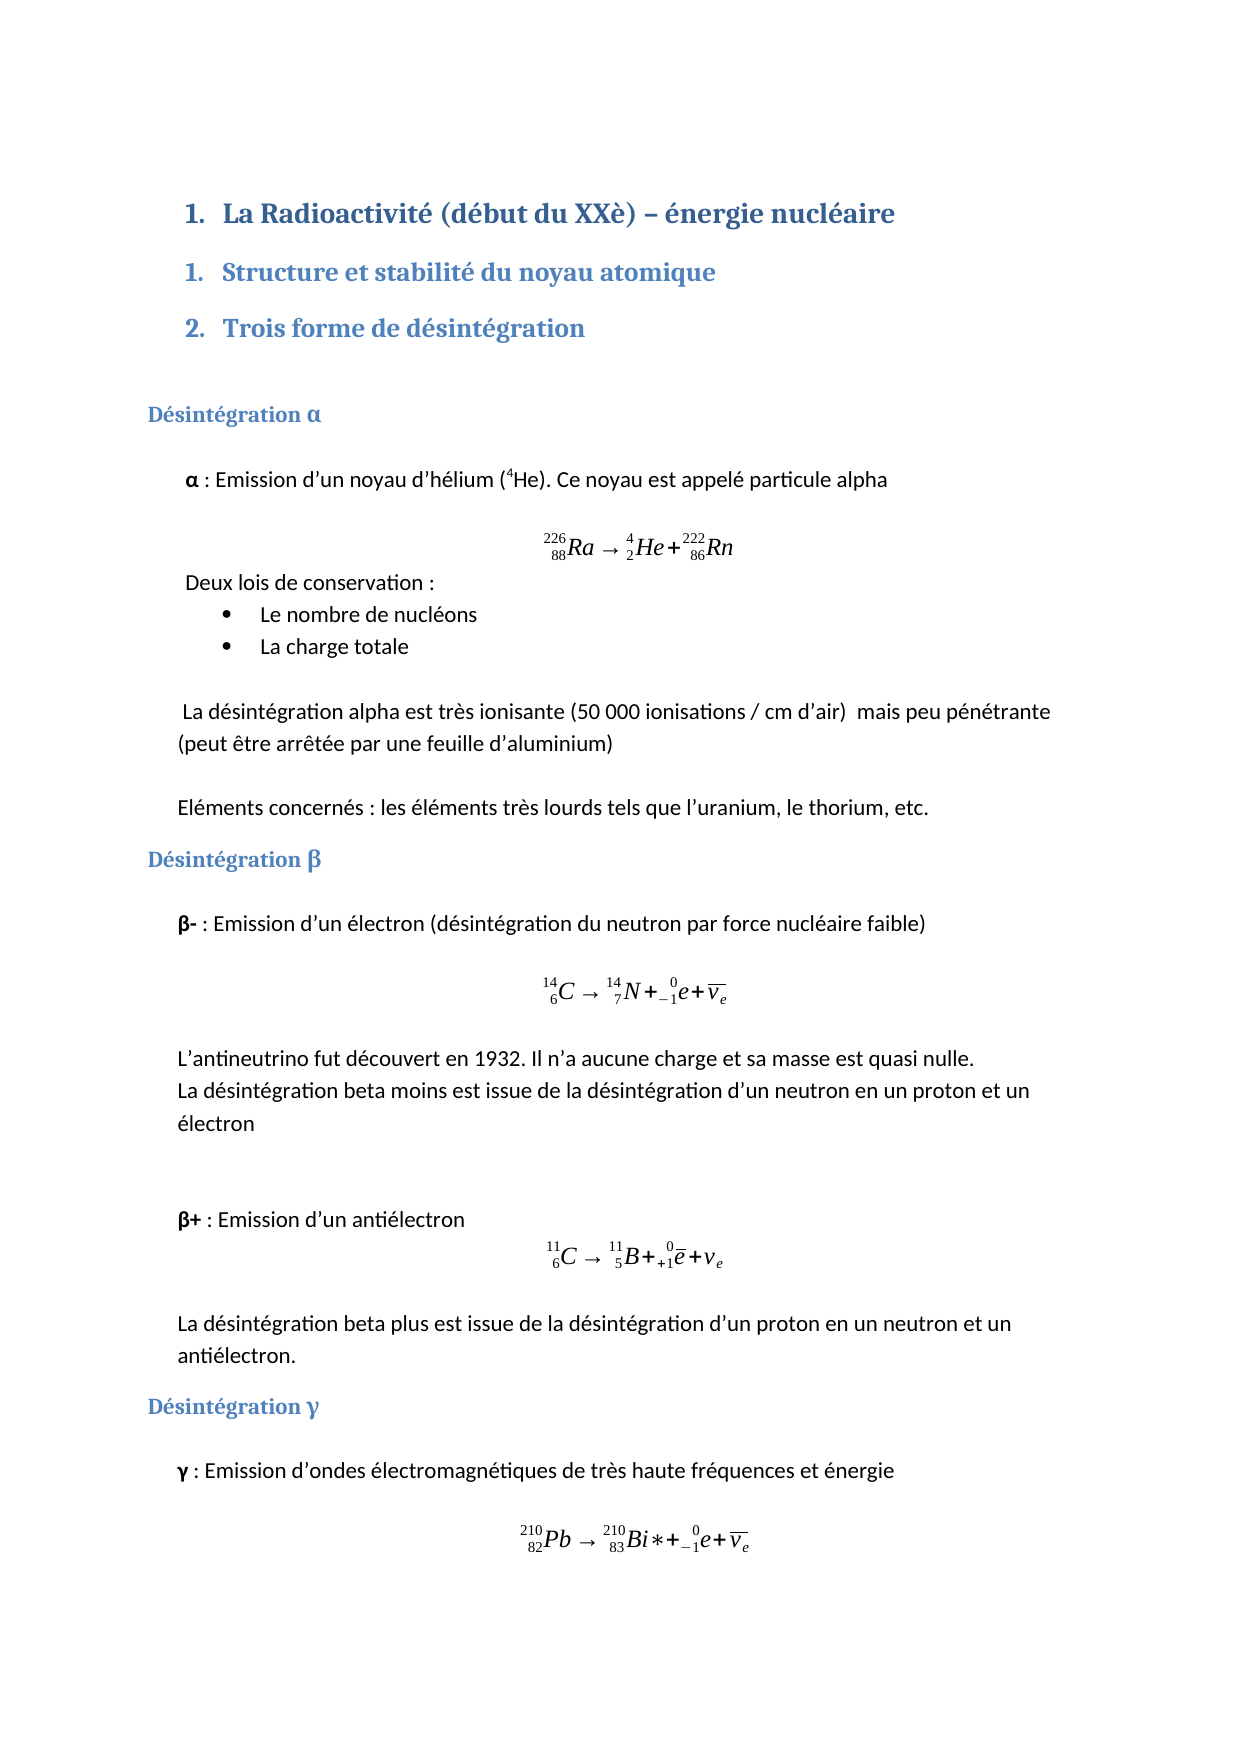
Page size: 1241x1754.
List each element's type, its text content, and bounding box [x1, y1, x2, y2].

subtitle Structure et stabilité du noyau atomique [185, 257, 1093, 288]
subtitle Désintégration β [148, 846, 1093, 873]
text Deux lois de conservation : [148, 568, 1093, 596]
text β+ : Emission d’un antiélectron [177, 1205, 1093, 1233]
text La désintégration alpha est très ionisante (50 000 ionisations / cm d’air) mais peu pénétrante (peut être arrêtée par une feuille d’aluminium) [177, 697, 1093, 757]
text La désintégration beta moins est issue de la désintégration d’un neutron en un proton et un électron [177, 1077, 1093, 1137]
text L’antineutrino fut découvert en 1932. Il n’a aucune charge et sa masse est quasi nulle. [177, 1044, 1093, 1072]
list Le nombre de nucléons [223, 600, 1093, 628]
list La charge totale [223, 632, 1093, 661]
text La désintégration beta plus est issue de la désintégration d’un proton en un neutron et un antiélectron. [177, 1309, 1093, 1369]
text γ : Emission d’ondes électromagnétiques de très haute fréquences et énergie [177, 1456, 1093, 1484]
subtitle Désintégration γ [148, 1394, 1093, 1420]
subtitle Trois forme de désintégration [185, 313, 1093, 345]
subtitle Désintégration α [148, 402, 1093, 429]
subtitle La Radioactivité (début du XXè) – énergie nucléaire [185, 198, 1093, 231]
text Eléments concernés : les éléments très lourds tels que l’uranium, le thorium, etc. [177, 793, 1093, 821]
text β- : Emission d’un électron (désintégration du neutron par force nucléaire faible) [177, 909, 1093, 937]
text α : Emission d’un noyau d’hélium (4He). Ce noyau est appelé particule alpha [148, 465, 1093, 493]
